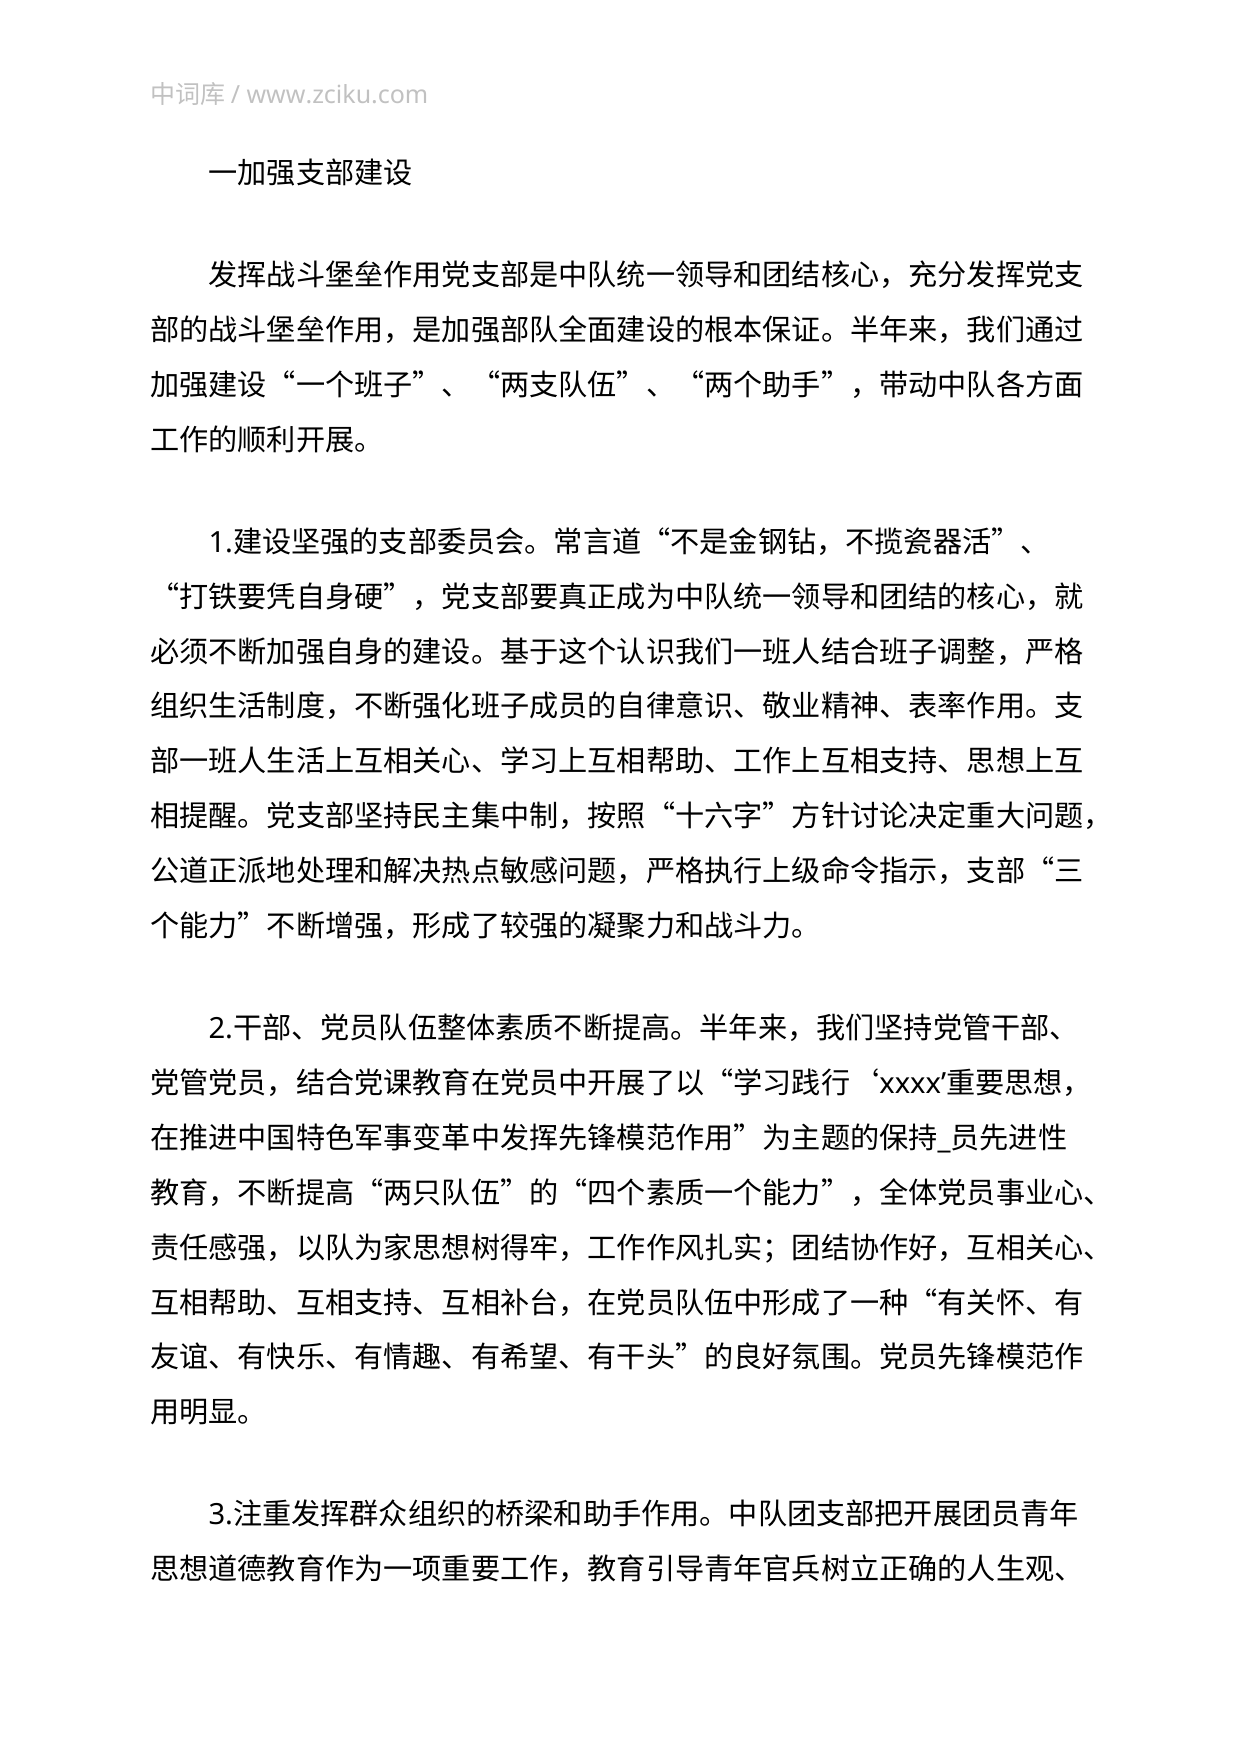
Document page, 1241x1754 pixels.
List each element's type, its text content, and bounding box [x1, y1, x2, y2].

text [150, 1491, 1090, 1588]
text 2.干部、党员队伍整体素质不断提高。半年来，我们坚持党管干部、党管党员，结合党课教育在党员中开展了以“学习践行‘xxxx’重要思想，在推进中国特色军事变革中发挥先锋模范作用”为主题的保持_员先进性教育，不断提高“两只队伍”的“四个素质一个能力”，全体党员事业心、责任感强，以队为家思想树得牢，工作作风扎实；团结协作好，互相关心、互相帮助、互相支持、互相补台，在党员队伍中形成了一种“有关怀、有友谊、有快乐、有情趣、有希望、有干头”的良好氛围。党员先锋模范作用明显。 [150, 1004, 1090, 1431]
text 一加强支部建设 [150, 150, 1090, 192]
text 1.建设坚强的支部委员会。常言道“不是金钢钻，不揽瓷器活”、“打铁要凭自身硬”，党支部要真正成为中队统一领导和团结的核心，就必须不断加强自身的建设。基于这个认识我们一班人结合班子调整，严格组织生活制度，不断强化班子成员的自律意识、敬业精神、表率作用。支部一班人生活上互相关心、学习上互相帮助、工作上互相支持、思想上互相提醒。党支部坚持民主集中制，按照“十六字”方针讨论决定重大问题，公道正派地处理和解决热点敏感问题，严格执行上级命令指示，支部“三个能力”不断增强，形成了较强的凝聚力和战斗力。 [150, 518, 1090, 945]
text 发挥战斗堡垒作用党支部是中队统一领导和团结核心，充分发挥党支部的战斗堡垒作用，是加强部队全面建设的根本保证。半年来，我们通过加强建设“一个班子”、“两支队伍”、“两个助手”，带动中队各方面工作的顺利开展。 [150, 252, 1090, 459]
